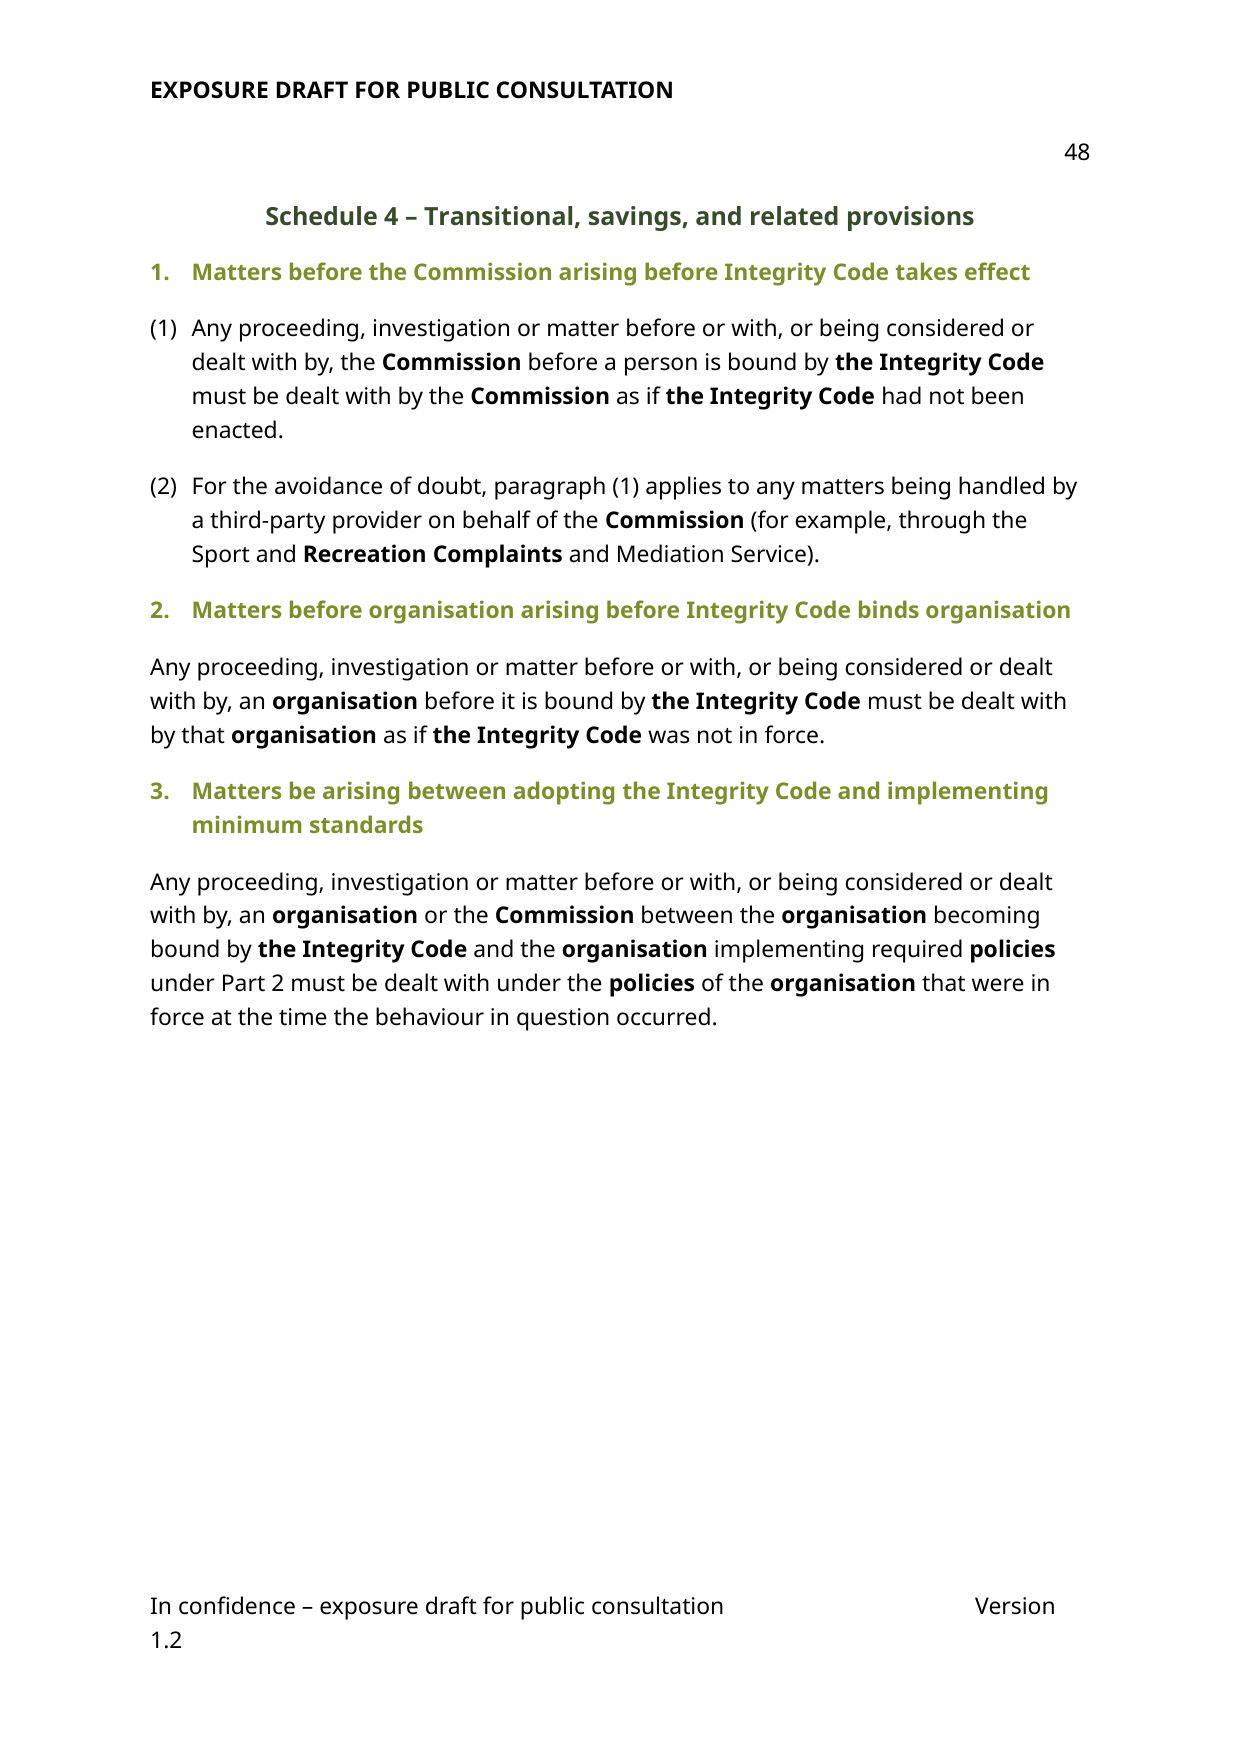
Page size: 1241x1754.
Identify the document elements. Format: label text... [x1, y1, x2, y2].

subtitle Matters be arising between adopting the Integrity Code and implementing minimum standards [150, 775, 1090, 840]
subtitle Schedule 4 – Transitional, savings, and related provisions [150, 199, 1090, 233]
text Any proceeding, investigation or matter before or with, or being considered or dealt with by, an organisation before it is bound by the Integrity Code must be dealt with by that organisation as if the Integrity Code was not in force. [150, 651, 1090, 750]
text For the avoidance of doubt, paragraph (1) applies to any matters being handled by a third-party provider on behalf of the Commission (for example, through the Sport and Recreation Complaints and Mediation Service). [150, 470, 1090, 569]
subtitle Matters before the Commission arising before Integrity Code takes effect [150, 256, 1090, 287]
text Any proceeding, investigation or matter before or with, or being considered or dealt with by, an organisation or the Commission between the organisation becoming bound by the Integrity Code and the organisation implementing required policies under Part 2 must be dealt with under the policies of the organisation that were in force at the time the behaviour in question occurred. [150, 866, 1090, 1032]
text Any proceeding, investigation or matter before or with, or being considered or dealt with by, the Commission before a person is bound by the Integrity Code must be dealt with by the Commission as if the Integrity Code had not been enacted. [150, 312, 1090, 445]
subtitle Matters before organisation arising before Integrity Code binds organisation [150, 594, 1090, 626]
